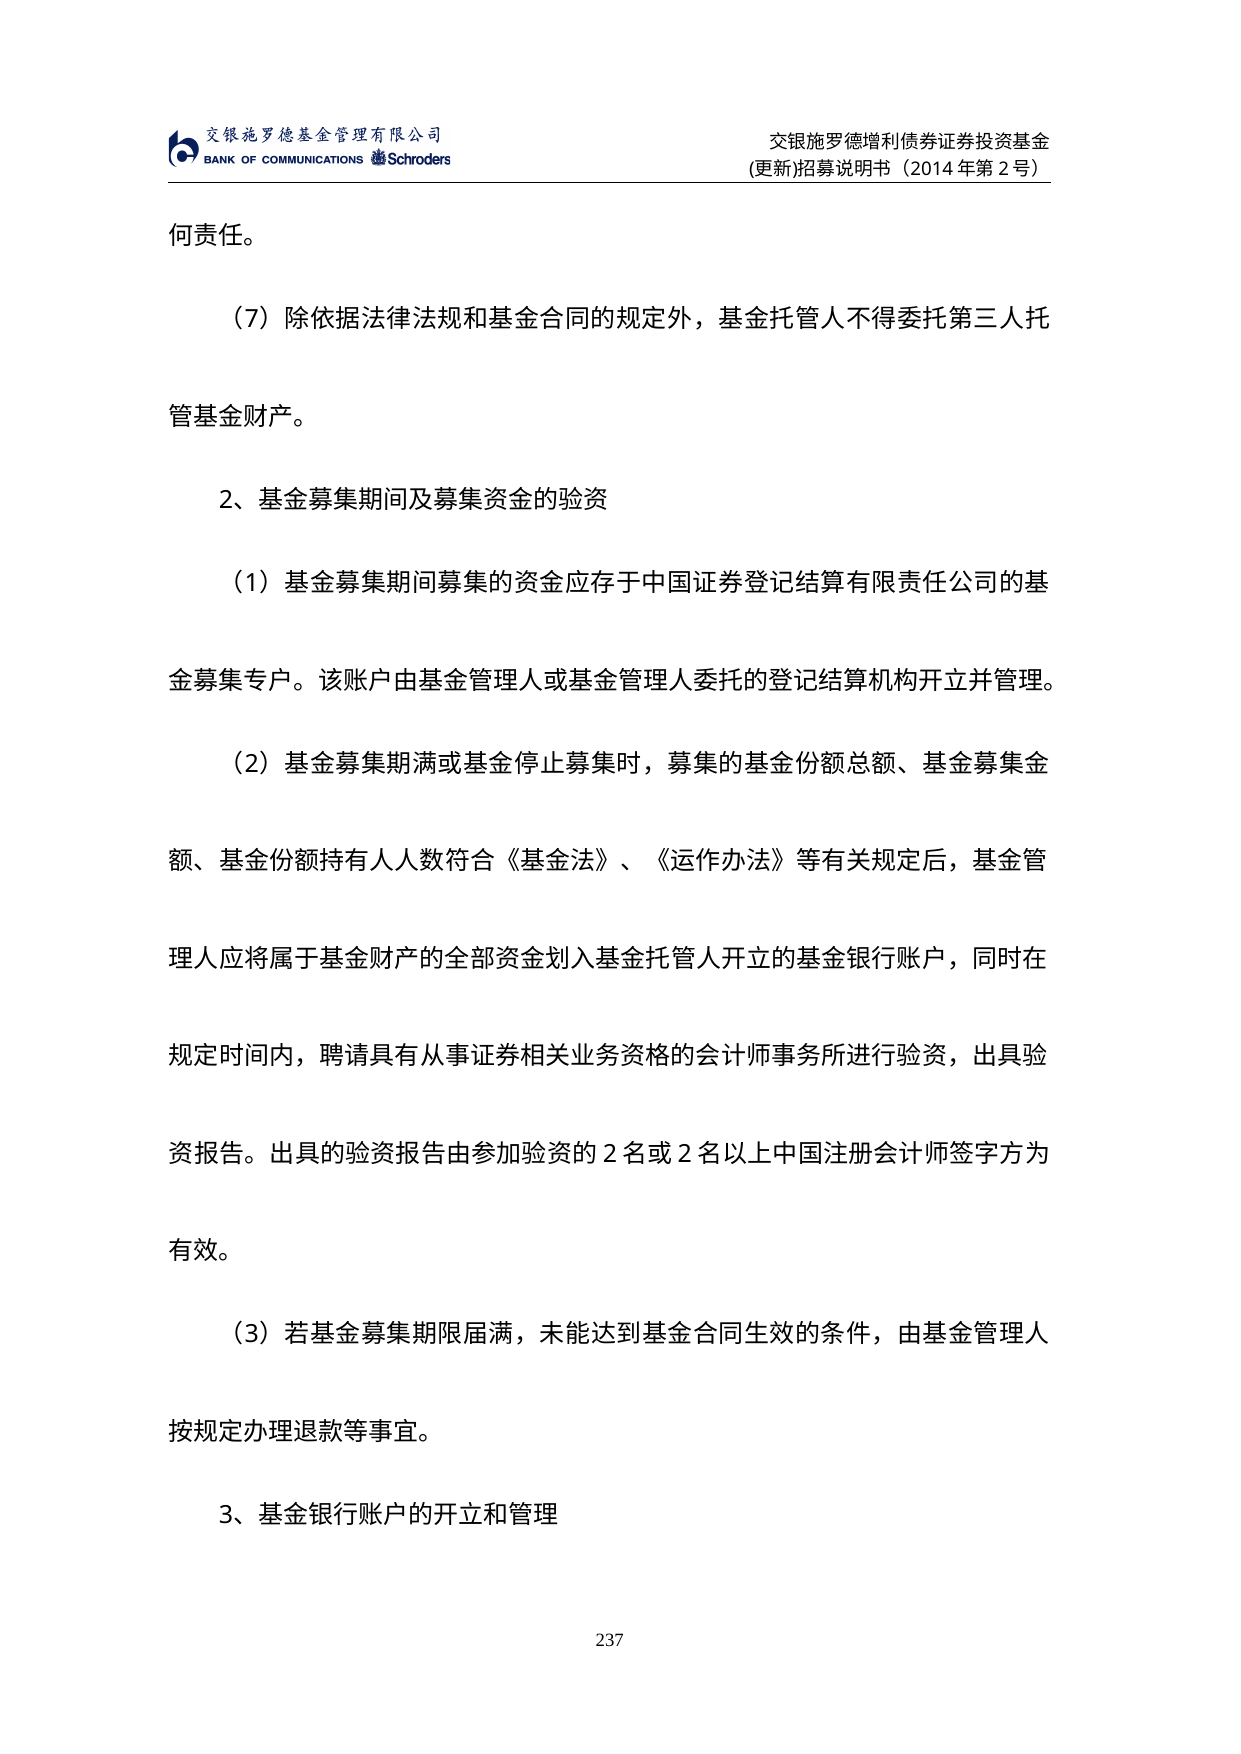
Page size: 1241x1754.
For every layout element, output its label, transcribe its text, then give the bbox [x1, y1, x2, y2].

picture [168, 127, 451, 167]
text （2）基金募集期满或基金停止募集时，募集的基金份额总额、基金募集金额、基金份额持有人人数符合《基金法》、《运作办法》等有关规定后，基金管理人应将属于基金财产的全部资金划入基金托管人开立的基金银行账户，同时在规定时间内，聘请具有从事证券相关业务资格的会计师事务所进行验资，出具验资报告。出具的验资报告由参加验资的2名或2名以上中国注册会计师签字方为有效。 [169, 729, 1050, 1281]
text （6）对于因为基金投资产生的应收资产，应由基金管理人负责与有关当事人确定到账日期并通知基金托管人，到账日基金财产没有到达基金账户的，基金托管人应及时通知基金管理人采取措施进行催收。由此给基金财产造成损失的，基金管理人应负责向有关当事人追偿基金财产的损失，基金托管人对此不承担任何责任。 [169, 201, 1050, 266]
text （3）若基金募集期限届满，未能达到基金合同生效的条件，由基金管理人按规定办理退款等事宜。 [169, 1299, 1050, 1462]
text （1）基金募集期间募集的资金应存于中国证券登记结算有限责任公司的基金募集专户。该账户由基金管理人或基金管理人委托的登记结算机构开立并管理。 [169, 548, 1050, 711]
text 2、基金募集期间及募集资金的验资 [169, 465, 1050, 530]
text （7）除依据法律法规和基金合同的规定外，基金托管人不得委托第三人托管基金财产。 [169, 284, 1050, 447]
text 3、基金银行账户的开立和管理 [169, 1480, 1050, 1545]
